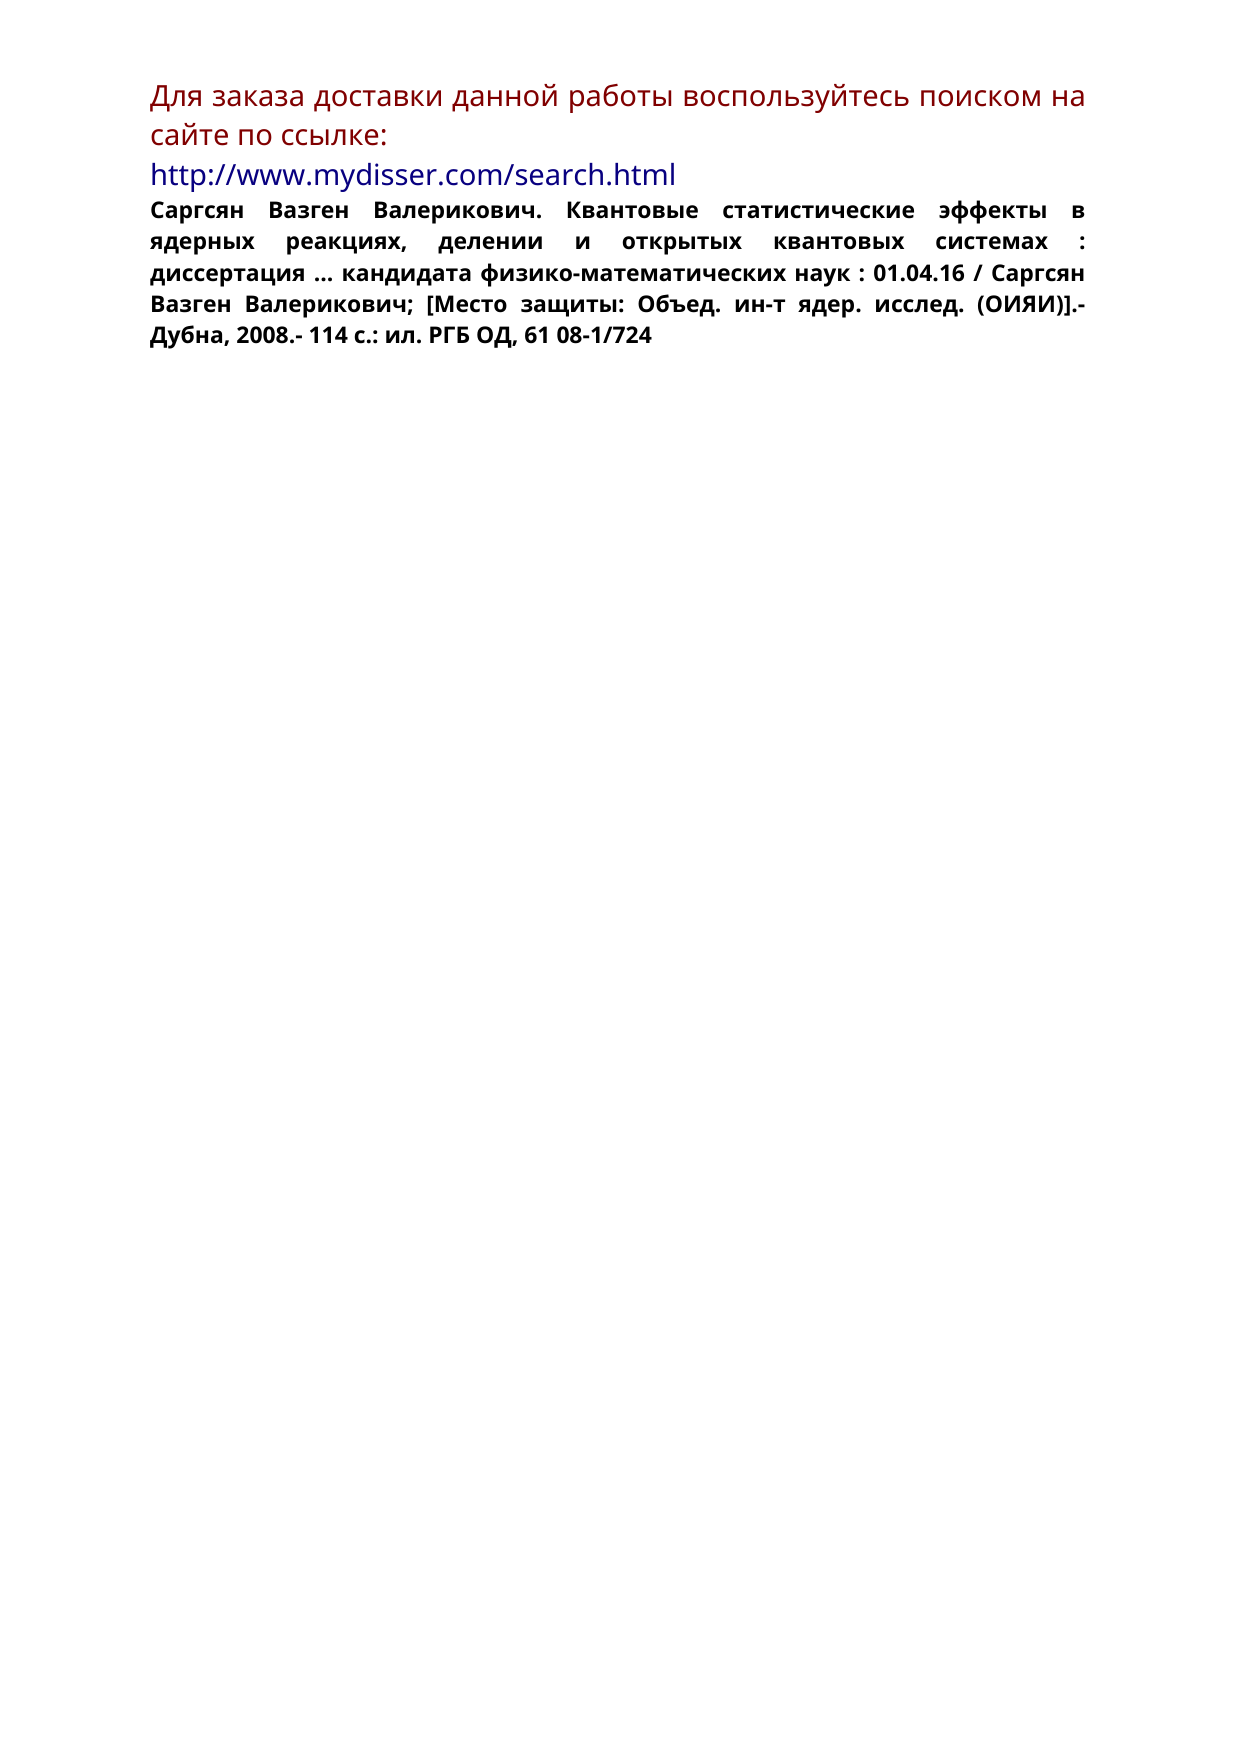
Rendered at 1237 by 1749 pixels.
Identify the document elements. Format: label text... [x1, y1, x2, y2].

text Саргсян Вазген Валерикович. Квантовые статистические эффекты в ядерных реакциях, делении и открытых квантовых системах : диссертация ... кандидата физико-математических наук : 01.04.16 / Саргсян Вазген Валерикович; [Место защиты: Объед. ин-т ядер. исслед. (ОИЯИ)].- Дубна, 2008.- 114 с.: ил. РГБ ОД, 61 08-1/724 [150, 194, 1086, 350]
